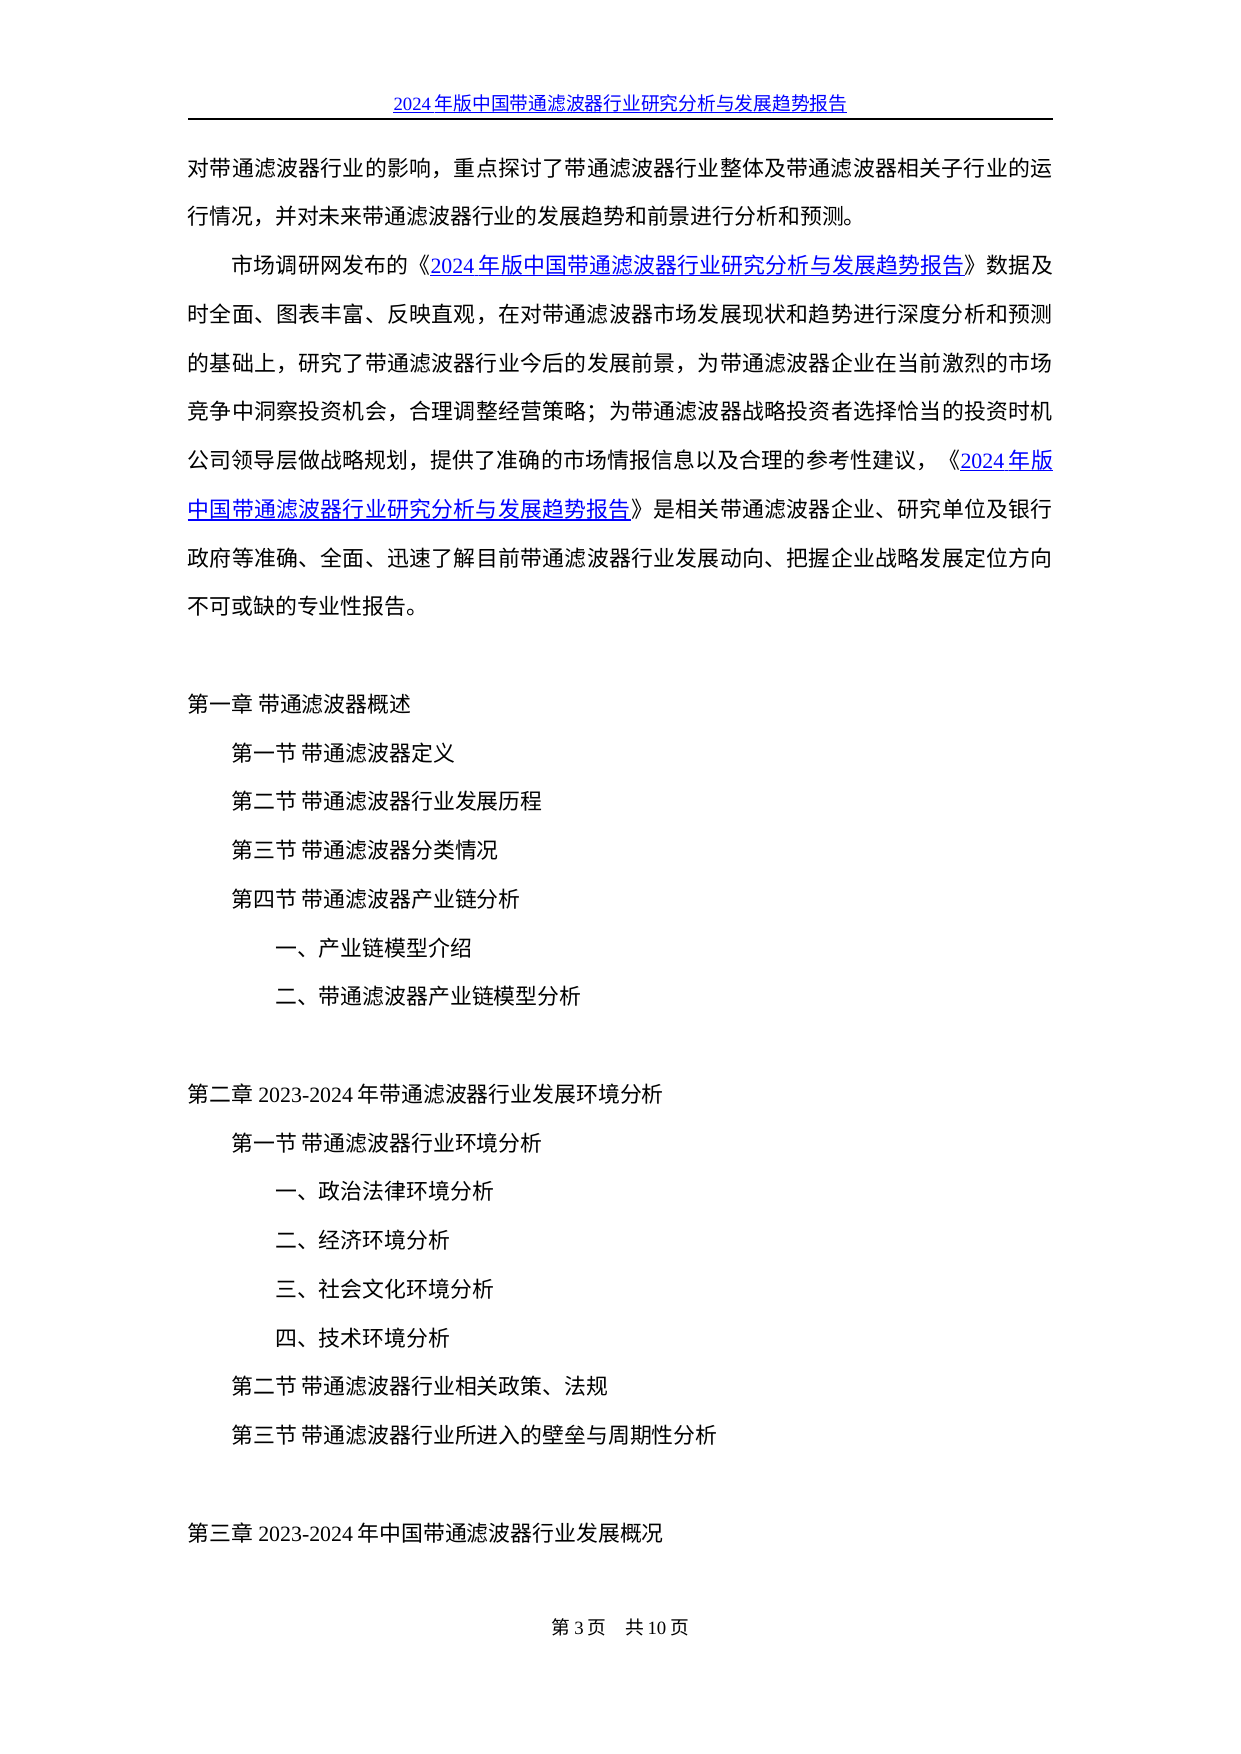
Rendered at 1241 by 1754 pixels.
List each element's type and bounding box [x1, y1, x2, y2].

text [187, 150, 1053, 1548]
